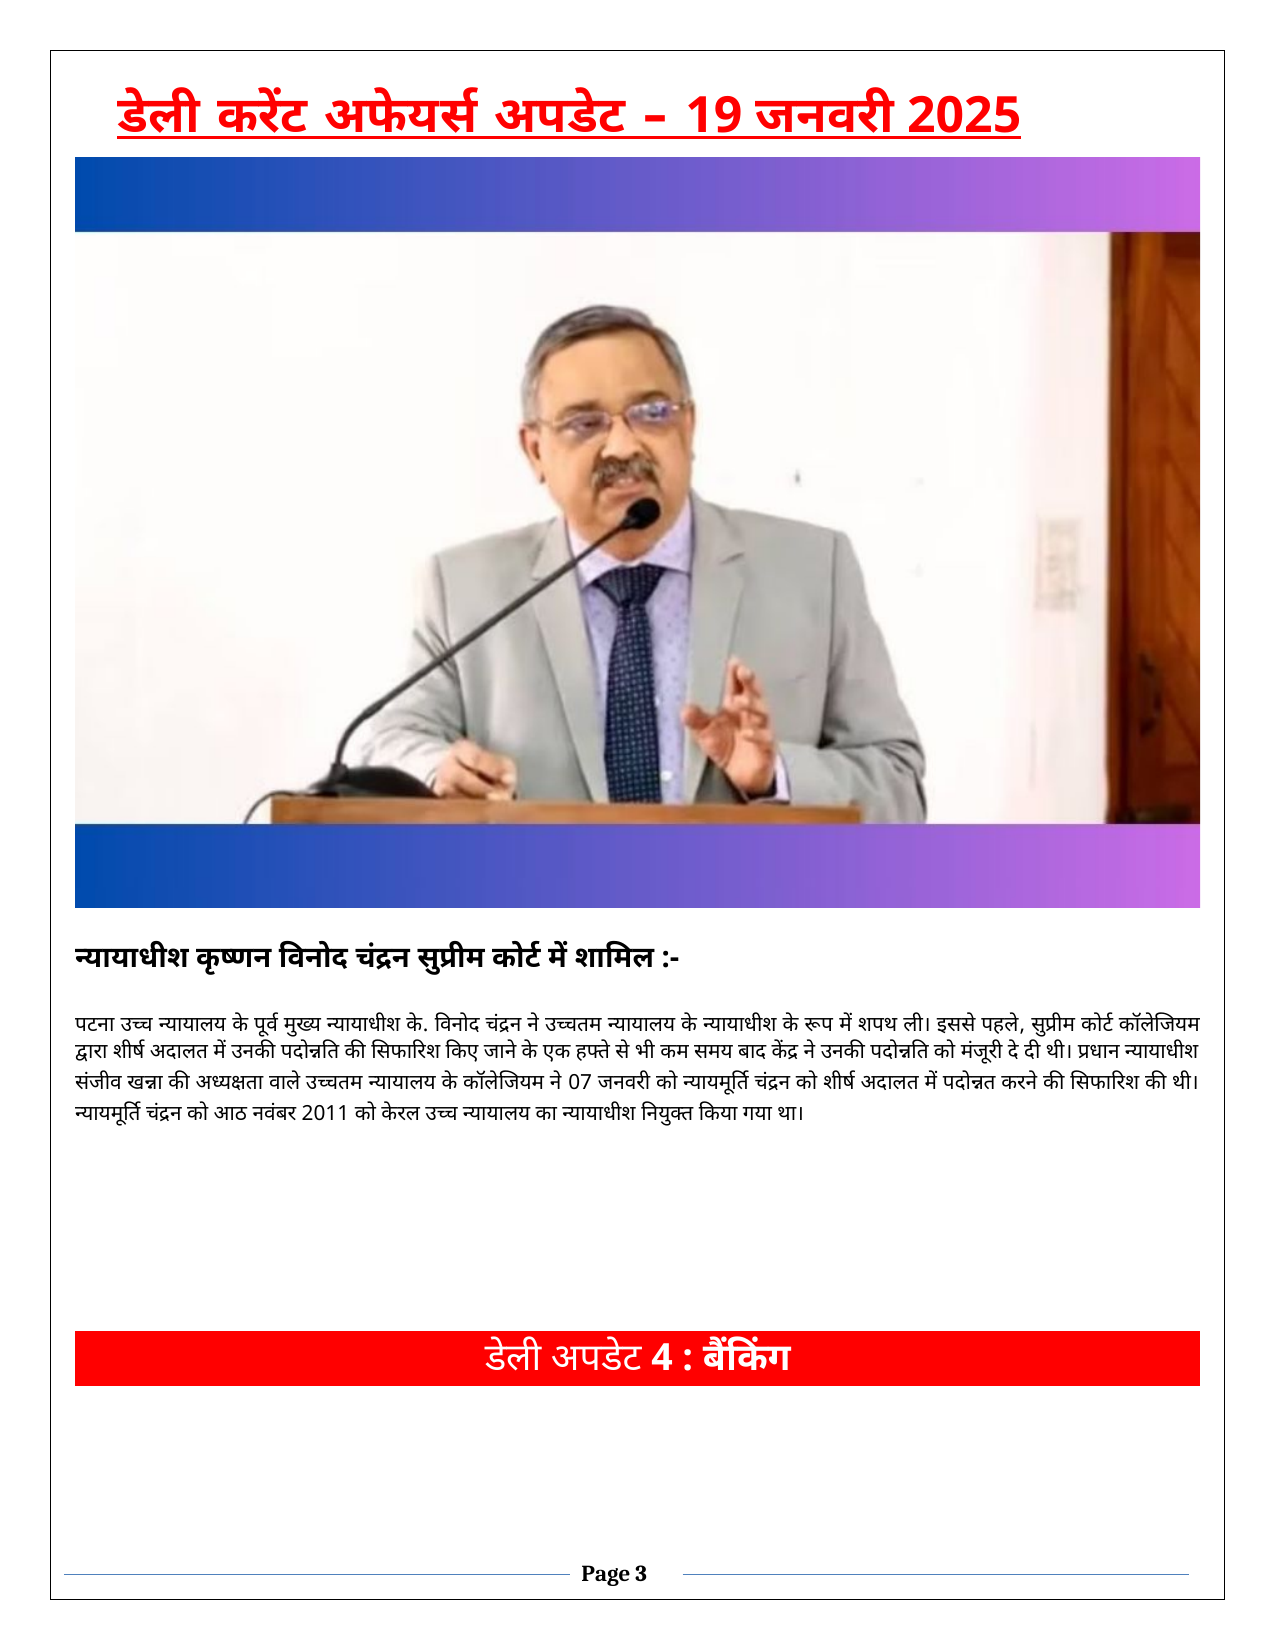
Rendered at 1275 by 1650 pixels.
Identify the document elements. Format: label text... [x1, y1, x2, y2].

text पटना उच्च न्यायालय के पूर्व मुख्य न्यायाधीश के. विनोद चंद्रन ने उच्चतम न्यायालय के न्यायाधीश के रूप में शपथ ली। इससे पहले, सुप्रीम कोर्ट कॉलेजियम द्वारा शीर्ष अदालत में उनकी पदोन्नति की सिफारिश किए जाने के एक हफ्ते से भी कम समय बाद केंद्र ने उनकी पदोन्नति को मंजूरी दे दी थी। प्रधान न्यायाधीश संजीव खन्ना की अध्यक्षता वाले उच्चतम न्यायालय के कॉलेजियम ने 07 जनवरी को न्यायमूर्ति चंद्रन को शीर्ष अदालत में पदोन्नत करने की सिफारिश की थी। न्यायमूर्ति चंद्रन को आठ नवंबर 2011 को केरल उच्च न्यायालय का न्यायाधीश नियुक्त किया गया था। [75, 1009, 1200, 1129]
text डेली अपडेट 4 : बैंकिंग [75, 1331, 1200, 1386]
picture [75, 157, 1200, 908]
text न्यायाधीश कृष्णन विनोद चंद्रन सुप्रीम कोर्ट में शामिल :- [75, 937, 1200, 980]
